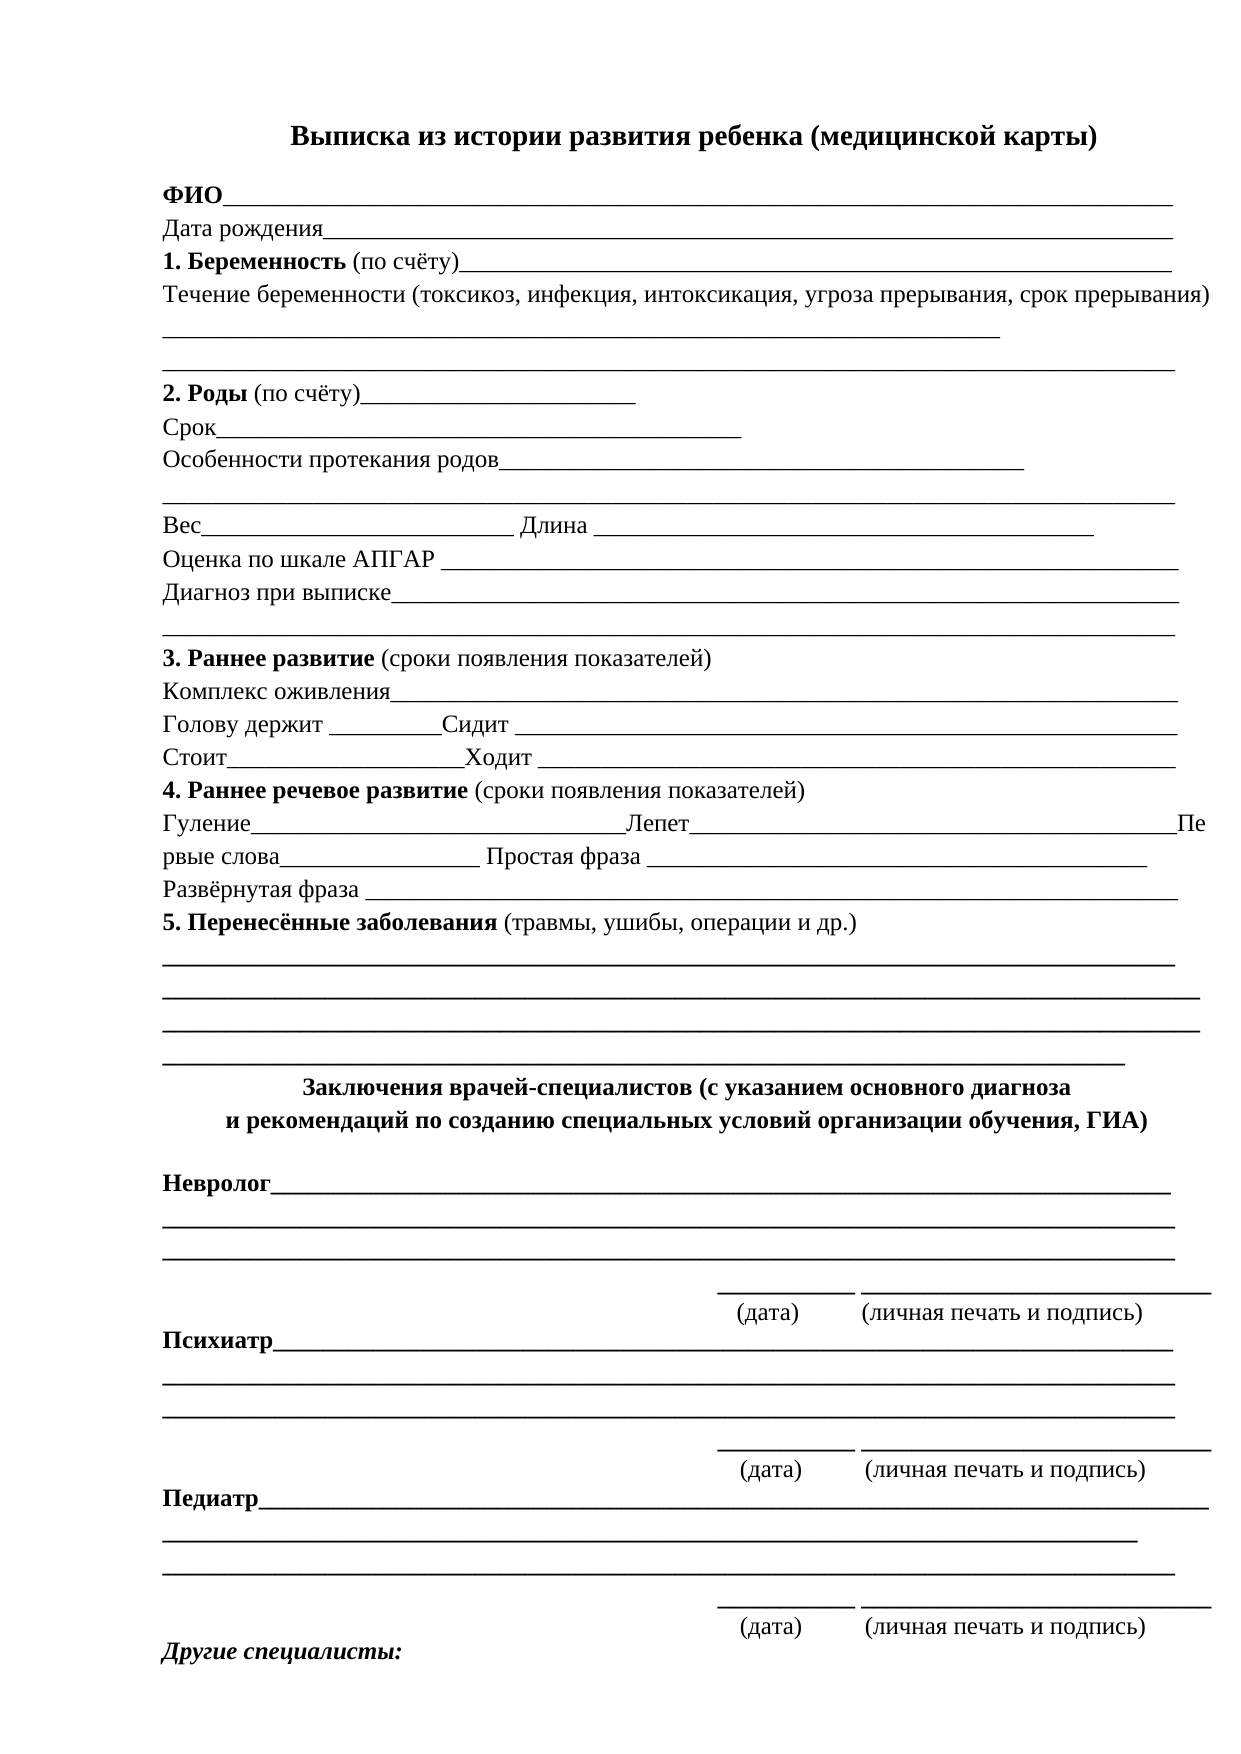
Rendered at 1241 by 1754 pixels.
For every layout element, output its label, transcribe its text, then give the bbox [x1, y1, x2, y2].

text Комплекс оживления_______________________________________________________________ [162, 676, 1211, 704]
text Диагноз при выписке_______________________________________________________________ [162, 577, 1211, 605]
text _________________________________________________________________________________ [162, 940, 1211, 969]
text 5. Перенесённые заболевания (травмы, ушибы, операции и др.) [162, 907, 1211, 936]
text ФИО____________________________________________________________________________ [162, 180, 1211, 209]
text ___________ ____________________________ [162, 1582, 1211, 1611]
text Оценка по шкале АПГАР ___________________________________________________________ [162, 544, 1211, 572]
text (дата) (личная печать и подпись) [162, 1615, 1211, 1640]
text Голову держит _________Сидит _____________________________________________________ [162, 709, 1211, 737]
text Невролог________________________________________________________________________ [162, 1168, 1211, 1197]
text _________________________________________________________________________________ [162, 1234, 1211, 1263]
text Педиатр__________________________________________________________________________________________________________________________________________________________ [162, 1483, 1211, 1544]
text Стоит___________________Ходит ___________________________________________________ [162, 742, 1211, 771]
text 3. Раннее развитие (сроки появления показателей) [162, 643, 1211, 671]
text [162, 1549, 1211, 1577]
text Развёрнутая фраза _________________________________________________________________ [162, 874, 1211, 903]
text ___________________________________________________________________________________________________________________________________________________________________________________________________________________________________________________ [162, 973, 1211, 1068]
text Заключения врачей-специалистов (с указанием основного диагноза [162, 1072, 1211, 1101]
text (дата) (личная печать и подпись) [162, 1458, 1211, 1483]
text Выписка из истории развития ребенка (медицинской карты) [177, 118, 1211, 152]
text Особенности протекания родов__________________________________________ [162, 444, 1211, 473]
text _________________________________________________________________________________ [162, 1359, 1211, 1387]
text 4. Раннее речевое развитие (сроки появления показателей) [162, 775, 1211, 803]
text _________________________________________________________________________________ [162, 478, 1211, 506]
text Другие специалисты: [162, 1640, 1211, 1665]
text Психиатр________________________________________________________________________ [162, 1326, 1211, 1354]
text _________________________________________________________________________________ [162, 1392, 1211, 1420]
text и рекомендаций по созданию специальных условий организации обучения, ГИА) [162, 1105, 1211, 1134]
text Вес_________________________ Длина ________________________________________ [162, 511, 1211, 539]
text 2. Роды (по счёту)______________________ Срок__________________________________________ [162, 378, 1211, 440]
text Гуление______________________________Лепет_______________________________________Первые слова________________ Простая фраза ________________________________________ [162, 808, 1211, 869]
text Течение беременности (токсикоз, инфекция, интоксикация, угроза прерывания, срок прерывания) ___________________________________________________________________ _________________________________________________________________________________ [162, 279, 1211, 374]
text 1. Беременность (по счёту)_________________________________________________________ [162, 246, 1211, 275]
text (дата) (личная печать и подпись) [162, 1301, 1211, 1326]
text _________________________________________________________________________________ [162, 610, 1211, 638]
text ___________ ____________________________ [162, 1268, 1211, 1296]
text Дата рождения____________________________________________________________________ [162, 213, 1211, 242]
text _________________________________________________________________________________ [162, 1202, 1211, 1230]
text ___________ ____________________________ [162, 1425, 1211, 1453]
